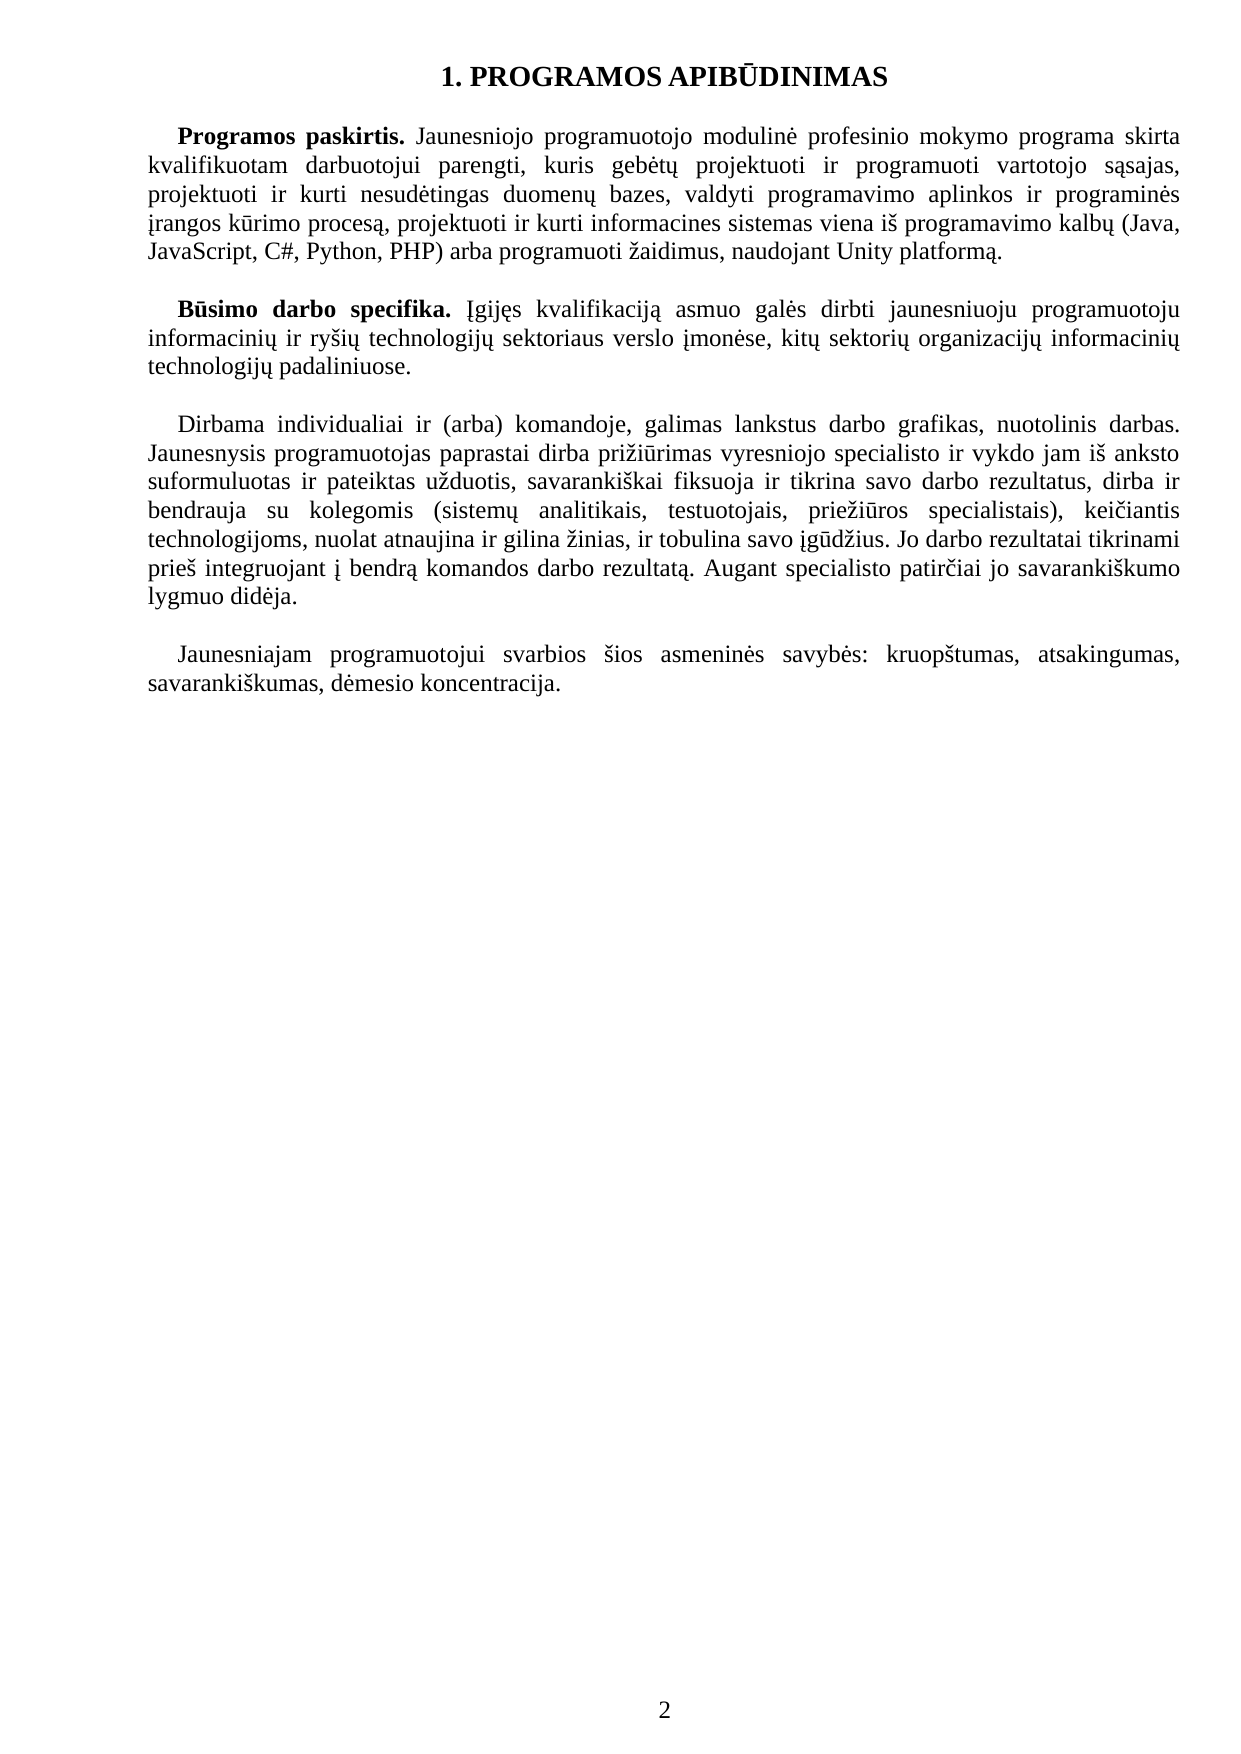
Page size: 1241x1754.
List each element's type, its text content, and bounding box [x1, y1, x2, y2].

text Programos paskirtis. Jaunesniojo programuotojo modulinė profesinio mokymo programa skirta kvalifikuotam darbuotojui parengti, kuris gebėtų projektuoti ir programuoti vartotojo sąsajas, projektuoti ir kurti nesudėtingas duomenų bazes, valdyti programavimo aplinkos ir programinės įrangos kūrimo procesą, projektuoti ir kurti informacines sistemas viena iš programavimo kalbų (Java, JavaScript, C#, Python, PHP) arba programuoti žaidimus, naudojant Unity platformą. [148, 121, 1181, 265]
text Būsimo darbo specifika. Įgijęs kvalifikaciją asmuo galės dirbti jaunesniuoju programuotoju informacinių ir ryšių technologijų sektoriaus verslo įmonėse, kitų sektorių organizacijų informacinių technologijų padaliniuose. [148, 294, 1181, 380]
subtitle 1. PROGRAMOS APIBŪDINIMAS [148, 59, 1181, 93]
text Jaunesniajam programuotojui svarbios šios asmeninės savybės: kruopštumas, atsakingumas, savarankiškumas, dėmesio koncentracija. [148, 639, 1181, 696]
text Dirbama individualiai ir (arba) komandoje, galimas lankstus darbo grafikas, nuotolinis darbas. Jaunesnysis programuotojas paprastai dirba prižiūrimas vyresniojo specialisto ir vykdo jam iš anksto suformuluotas ir pateiktas užduotis, savarankiškai fiksuoja ir tikrina savo darbo rezultatus, dirba ir bendrauja su kolegomis (sistemų analitikais, testuotojais, priežiūros specialistais), keičiantis technologijoms, nuolat atnaujina ir gilina žinias, ir tobulina savo įgūdžius. Jo darbo rezultatai tikrinami prieš integruojant į bendrą komandos darbo rezultatą. Augant specialisto patirčiai jo savarankiškumo lygmuo didėja. [148, 409, 1181, 610]
